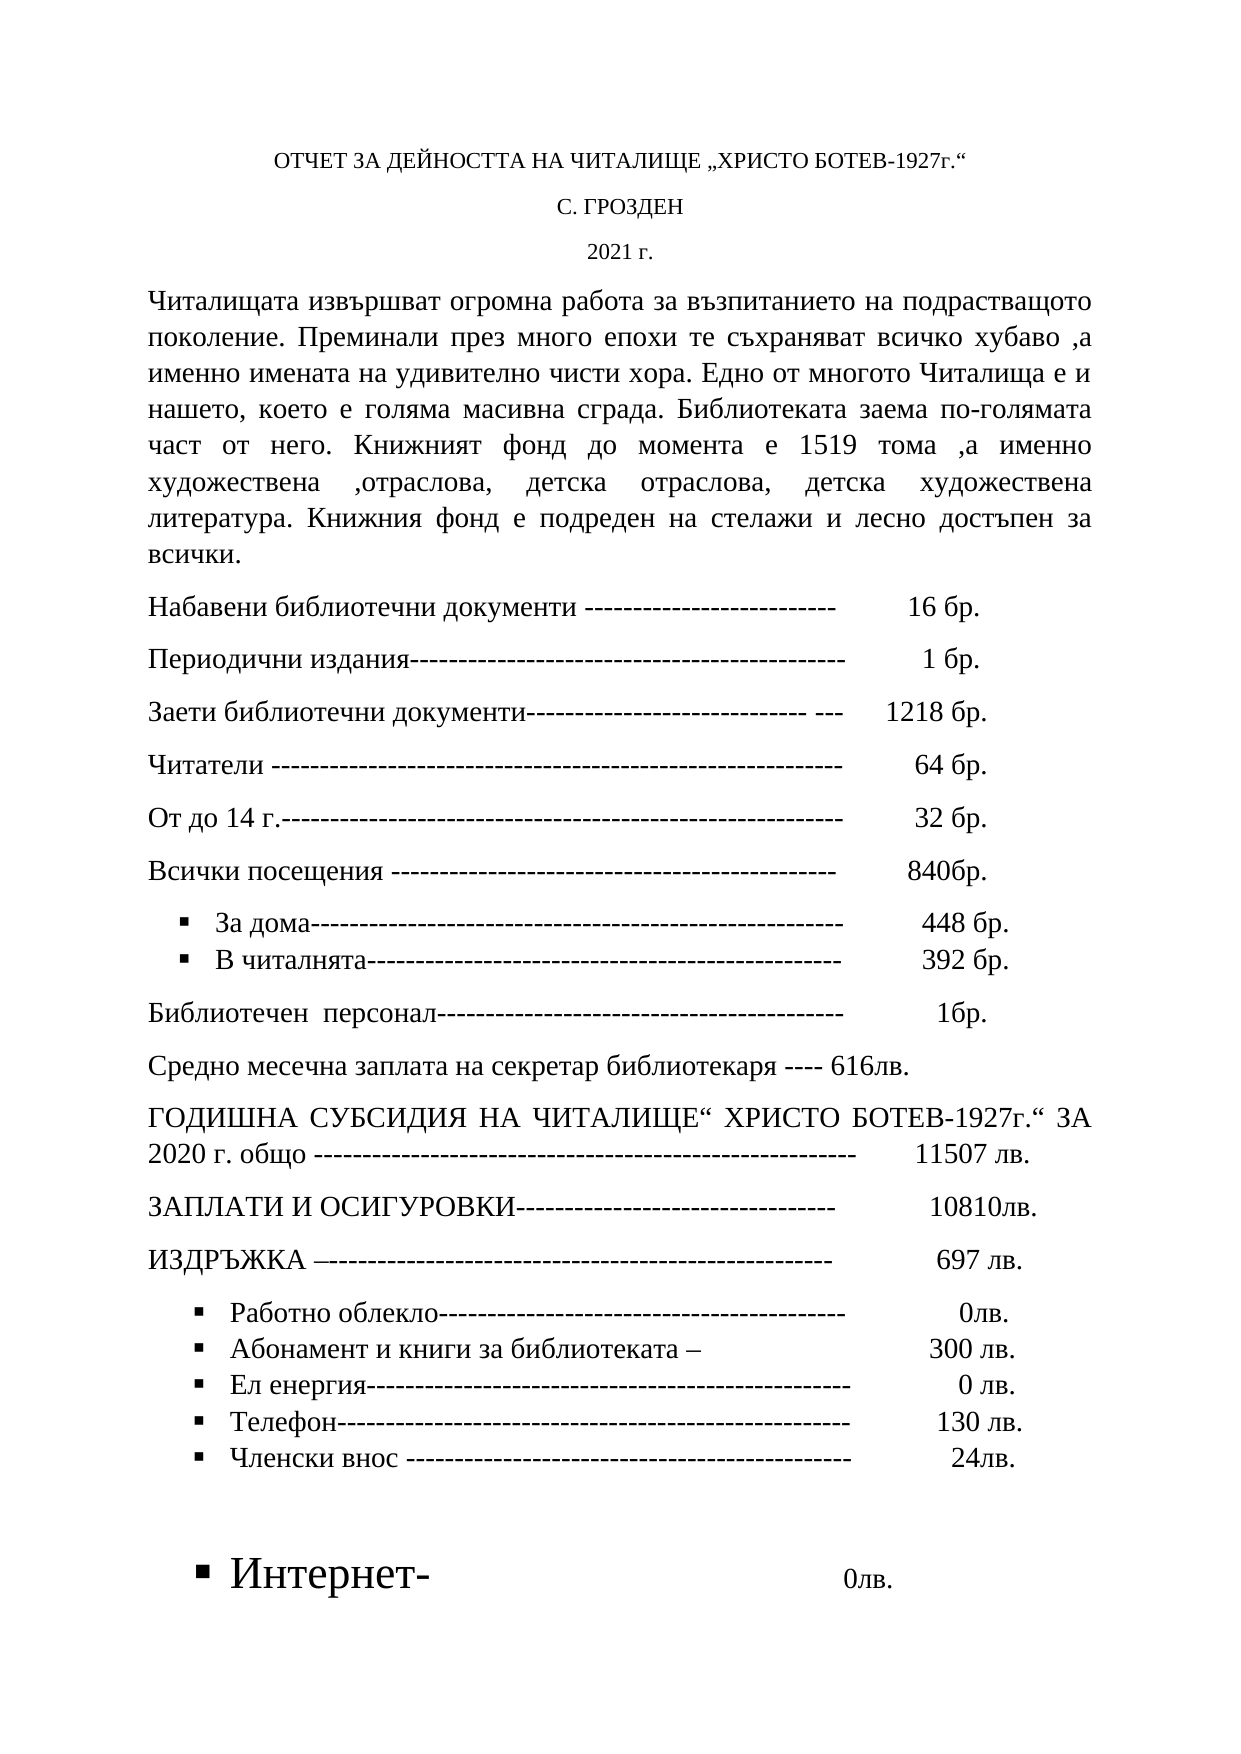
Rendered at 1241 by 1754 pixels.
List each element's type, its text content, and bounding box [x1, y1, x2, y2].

text С. ГРОЗДЕН [148, 193, 1093, 219]
text ОТЧЕТ ЗА ДЕЙНОСТТА НА ЧИТАЛИЩЕ „ХРИСТО БОТЕВ-1927г.“ [148, 148, 1093, 174]
list Интернет- 0лв. [192, 1546, 1093, 1598]
list Абонамент и книги за библиотеката – 300 лв. [192, 1331, 1093, 1365]
list Телефон----------------------------------------------------- 130 лв. [192, 1404, 1093, 1437]
list Членски внос ---------------------------------------------- 24лв. [192, 1440, 1093, 1474]
text Всички посещения ---------------------------------------------- 840бр. [148, 853, 1093, 886]
text 2021 г. [148, 238, 1093, 264]
text От до .---------------------------------------------------------- 32 бр. [148, 800, 1093, 833]
list В читалнята------------------------------------------------- 392 бр. [177, 942, 1093, 976]
text ГОДИШНА СУБСИДИЯ НА ЧИТАЛИЩЕ“ ХРИСТО БОТЕВ-1927г.“ ЗА 2020 г. общо -------------------------------------------------------- 11507 лв. [148, 1100, 1093, 1170]
text Средно месечна заплата на секретар библиотекаря ---- 616лв. [148, 1048, 1093, 1081]
text Читалищата извършват огромна работа за възпитанието на подрастващото поколение. Преминали през много епохи те съхраняват всичко хубаво ,а именно имената на удивително чисти хора. Едно от многото Читалища е и нашето, което е голяма масивна сграда. Библиотеката заема по-голямата част от него. Книжният фонд до момента е 1519 тома ,а именно художествена ,отраслова, детска отраслова, детска художествена литература. Книжния фонд е подреден на стелажи и лесно достъпен за всички. [148, 283, 1093, 569]
list Работно облекло------------------------------------------ 0лв. [192, 1295, 1093, 1329]
text Читатели ----------------------------------------------------------- 64 бр. [148, 747, 1093, 781]
text Заети библиотечни документи----------------------------- --- 1218 бр. [148, 694, 1093, 728]
text Периодични издания--------------------------------------------- 1 бр. [148, 642, 1093, 675]
text ЗАПЛАТИ И ОСИГУРОВКИ--------------------------------- 10810лв. [148, 1189, 1093, 1223]
list За дома------------------------------------------------------- 448 бр. [177, 906, 1093, 939]
text Библиотечен персонал------------------------------------------ 1бр. [148, 995, 1093, 1028]
list Ел енергия-------------------------------------------------- 0 лв. [192, 1367, 1093, 1401]
text ИЗДРЪЖКА –---------------------------------------------------- 697 лв. [148, 1242, 1093, 1276]
text Набавени библиотечни документи -------------------------- 16 бр. [148, 589, 1093, 622]
